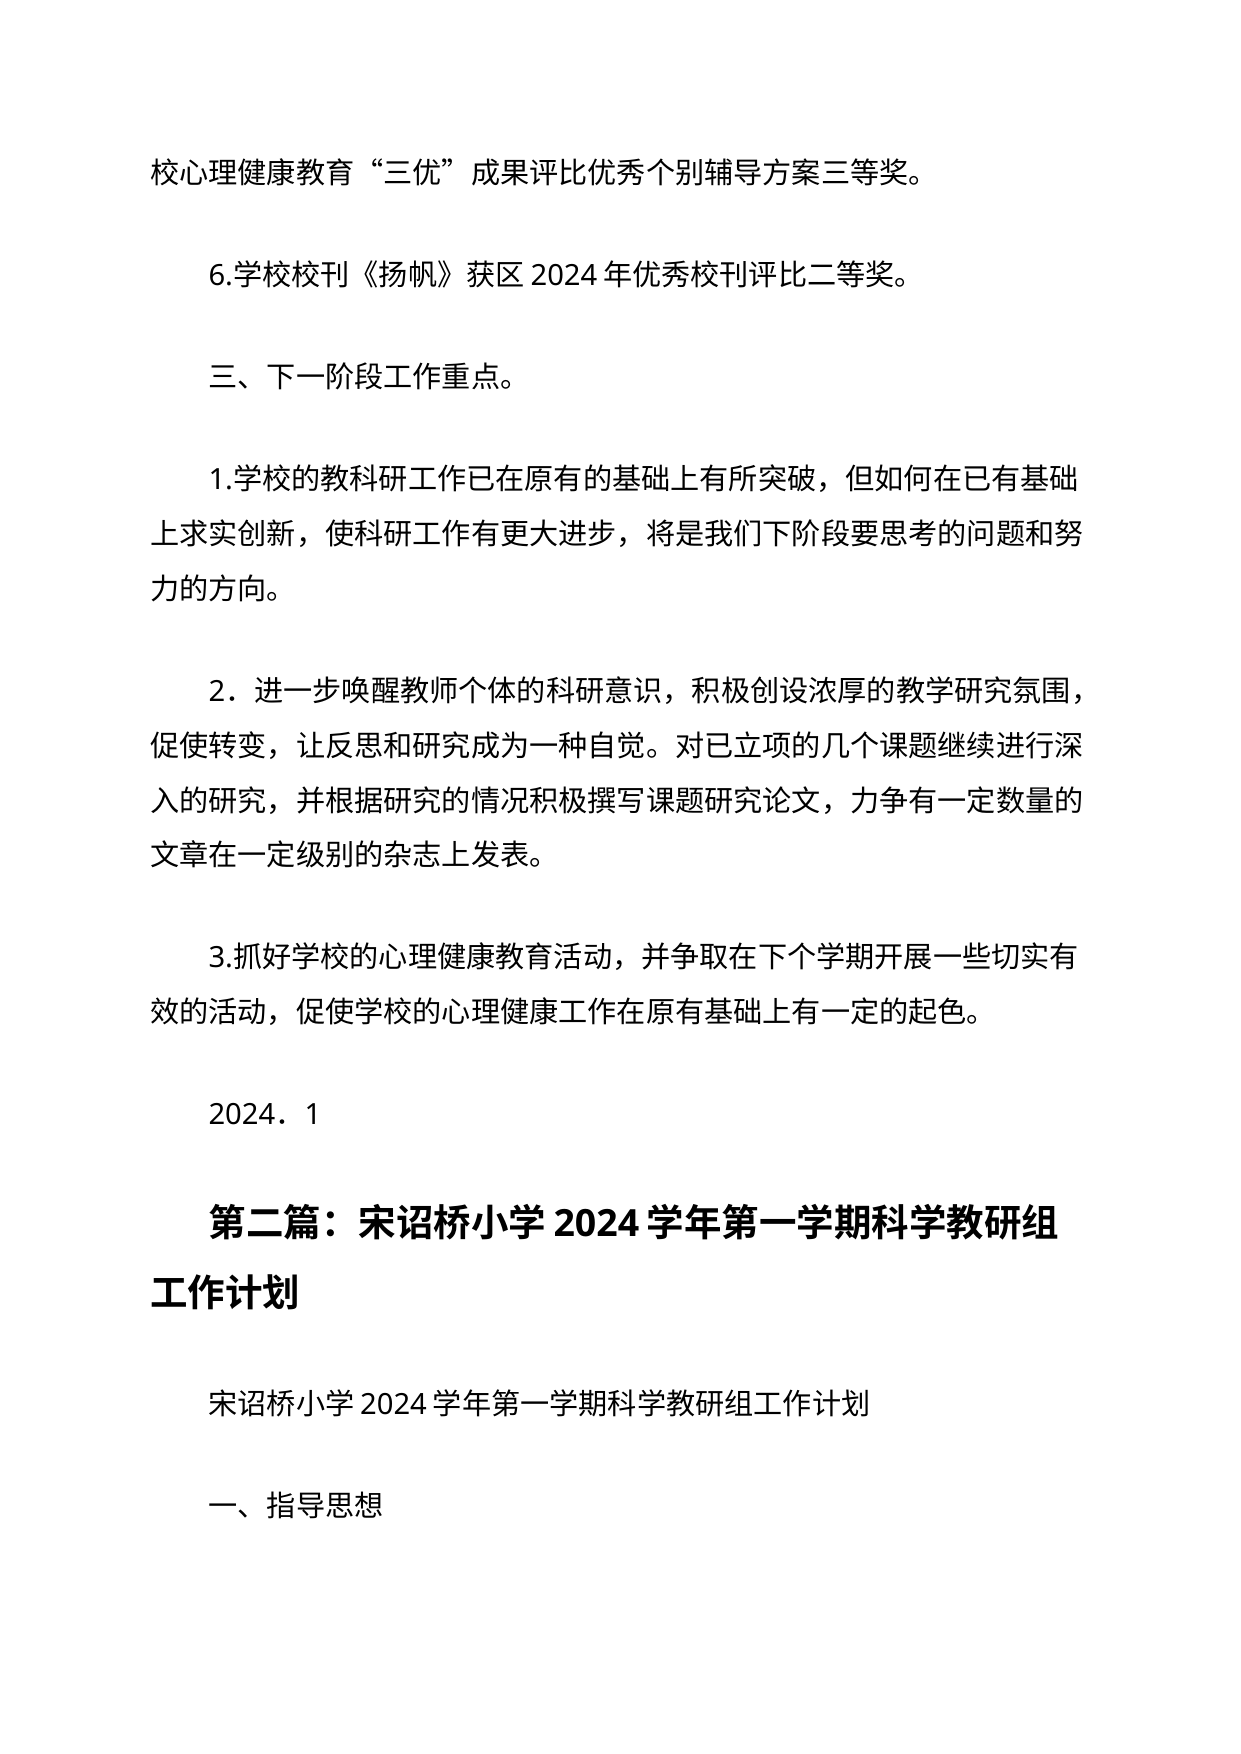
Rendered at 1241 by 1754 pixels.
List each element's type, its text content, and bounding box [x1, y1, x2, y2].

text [150, 150, 1090, 192]
text 第二篇：宋诏桥小学2024学年第一学期科学教研组工作计划 [150, 1192, 1090, 1317]
text 2024．1 [150, 1091, 1090, 1133]
text 宋诏桥小学2024学年第一学期科学教研组工作计划 [150, 1381, 1090, 1423]
text 3.抓好学校的心理健康教育活动，并争取在下个学期开展一些切实有效的活动，促使学校的心理健康工作在原有基础上有一定的起色。 [150, 934, 1090, 1031]
text 2．进一步唤醒教师个体的科研意识，积极创设浓厚的教学研究氛围，促使转变，让反思和研究成为一种自觉。对已立项的几个课题继续进行深入的研究，并根据研究的情况积极撰写课题研究论文，力争有一定数量的文章在一定级别的杂志上发表。 [150, 667, 1090, 874]
text 三、下一阶段工作重点。 [150, 354, 1090, 396]
text 1.学校的教科研工作已在原有的基础上有所突破，但如何在已有基础上求实创新，使科研工作有更大进步，将是我们下阶段要思考的问题和努力的方向。 [150, 456, 1090, 608]
text 6.学校校刊《扬帆》获区2024年优秀校刊评比二等奖。 [150, 252, 1090, 294]
text 一、指导思想 [150, 1483, 1090, 1525]
